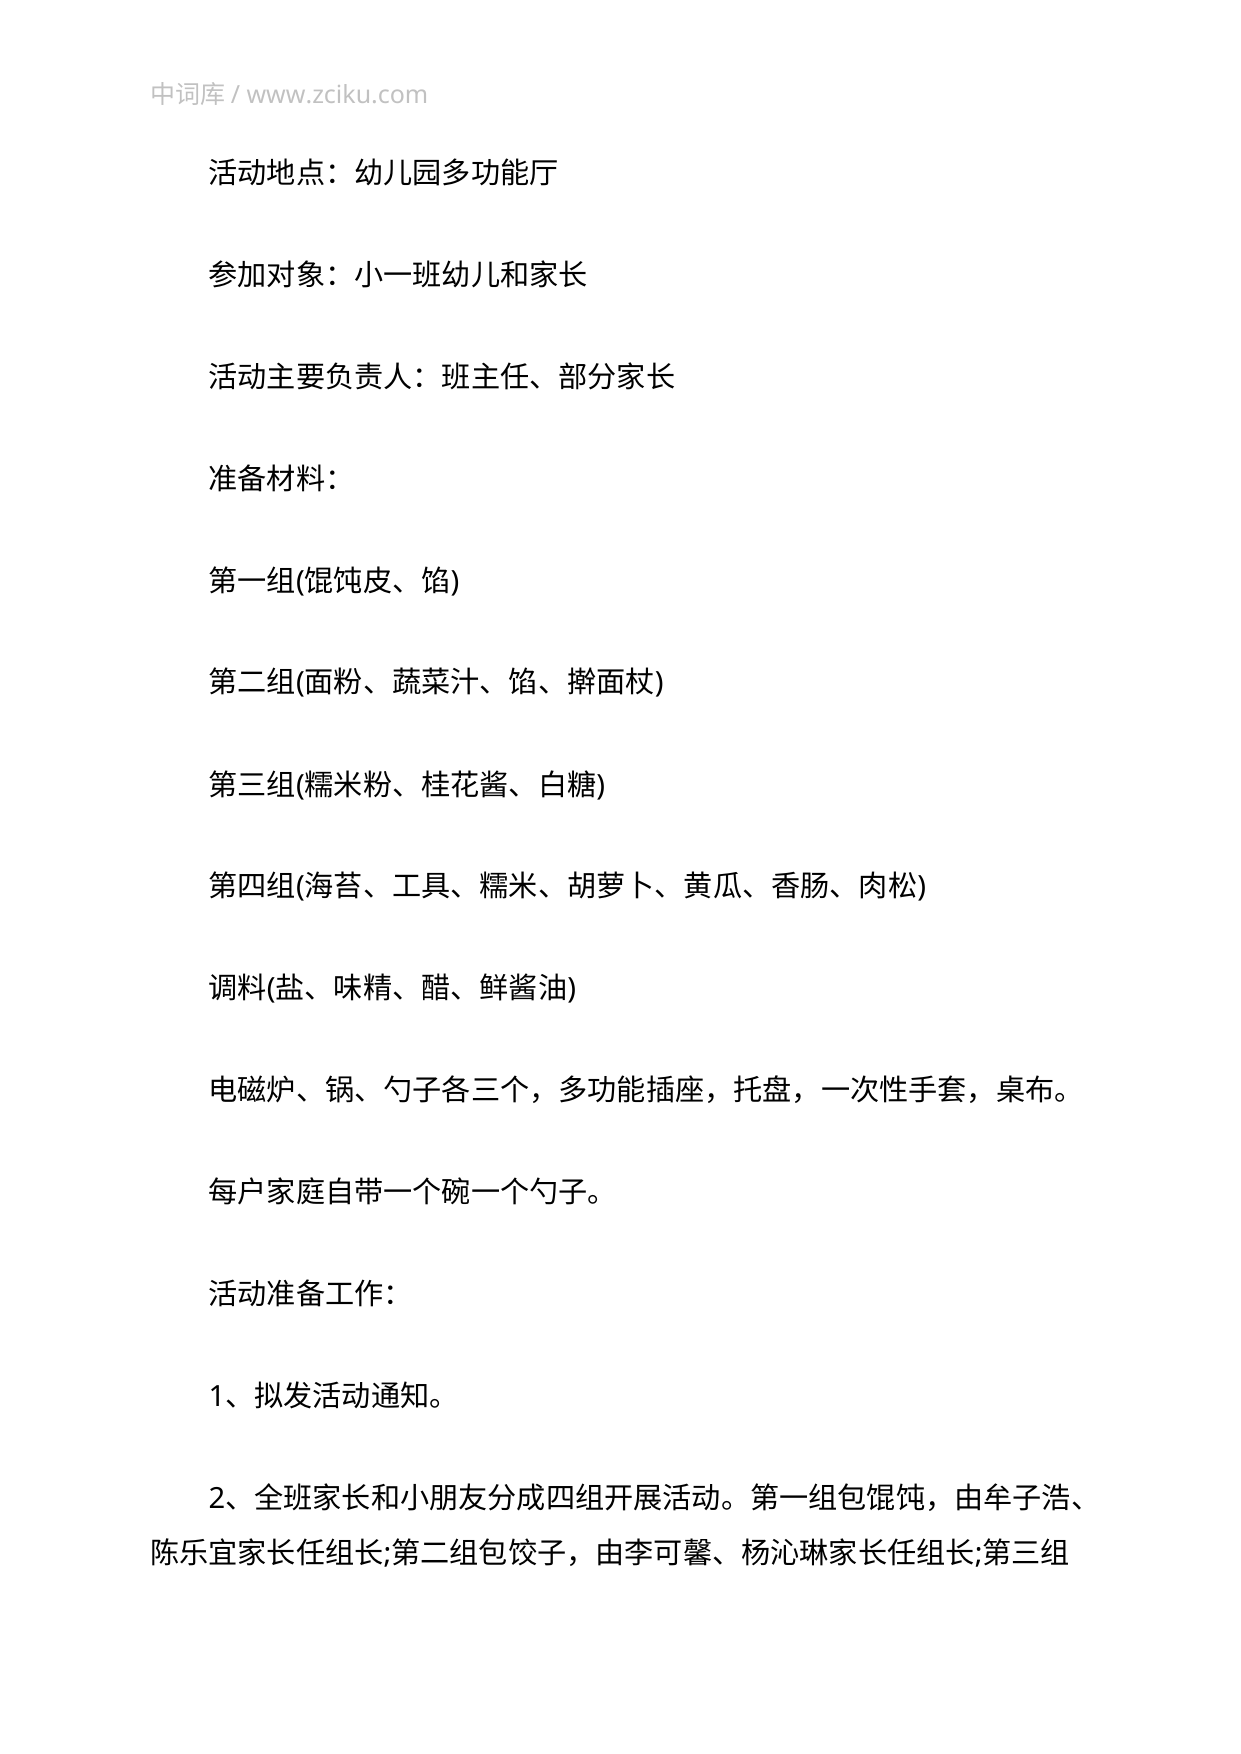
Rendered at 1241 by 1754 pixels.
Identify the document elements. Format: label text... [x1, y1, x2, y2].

text 第四组(海苔、工具、糯米、胡萝卜、黄瓜、香肠、肉松) [150, 863, 1090, 905]
text 1、拟发活动通知。 [150, 1372, 1090, 1415]
text 每户家庭自带一个碗一个勺子。 [150, 1169, 1090, 1211]
text 调料(盐、味精、醋、鲜酱油) [150, 965, 1090, 1007]
text 参加对象：小一班幼儿和家长 [150, 252, 1090, 294]
text 第一组(馄饨皮、馅) [150, 557, 1090, 599]
text 第三组(糯米粉、桂花酱、白糖) [150, 761, 1090, 803]
text 第二组(面粉、蔬菜汁、馅、擀面杖) [150, 659, 1090, 701]
text 活动地点：幼儿园多功能厅 [150, 150, 1090, 192]
text 活动主要负责人：班主任、部分家长 [150, 353, 1090, 396]
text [150, 1474, 1090, 1572]
text 准备材料： [150, 455, 1090, 498]
text 电磁炉、锅、勺子各三个，多功能插座，托盘，一次性手套，桌布。 [150, 1067, 1090, 1109]
text 活动准备工作： [150, 1271, 1090, 1313]
